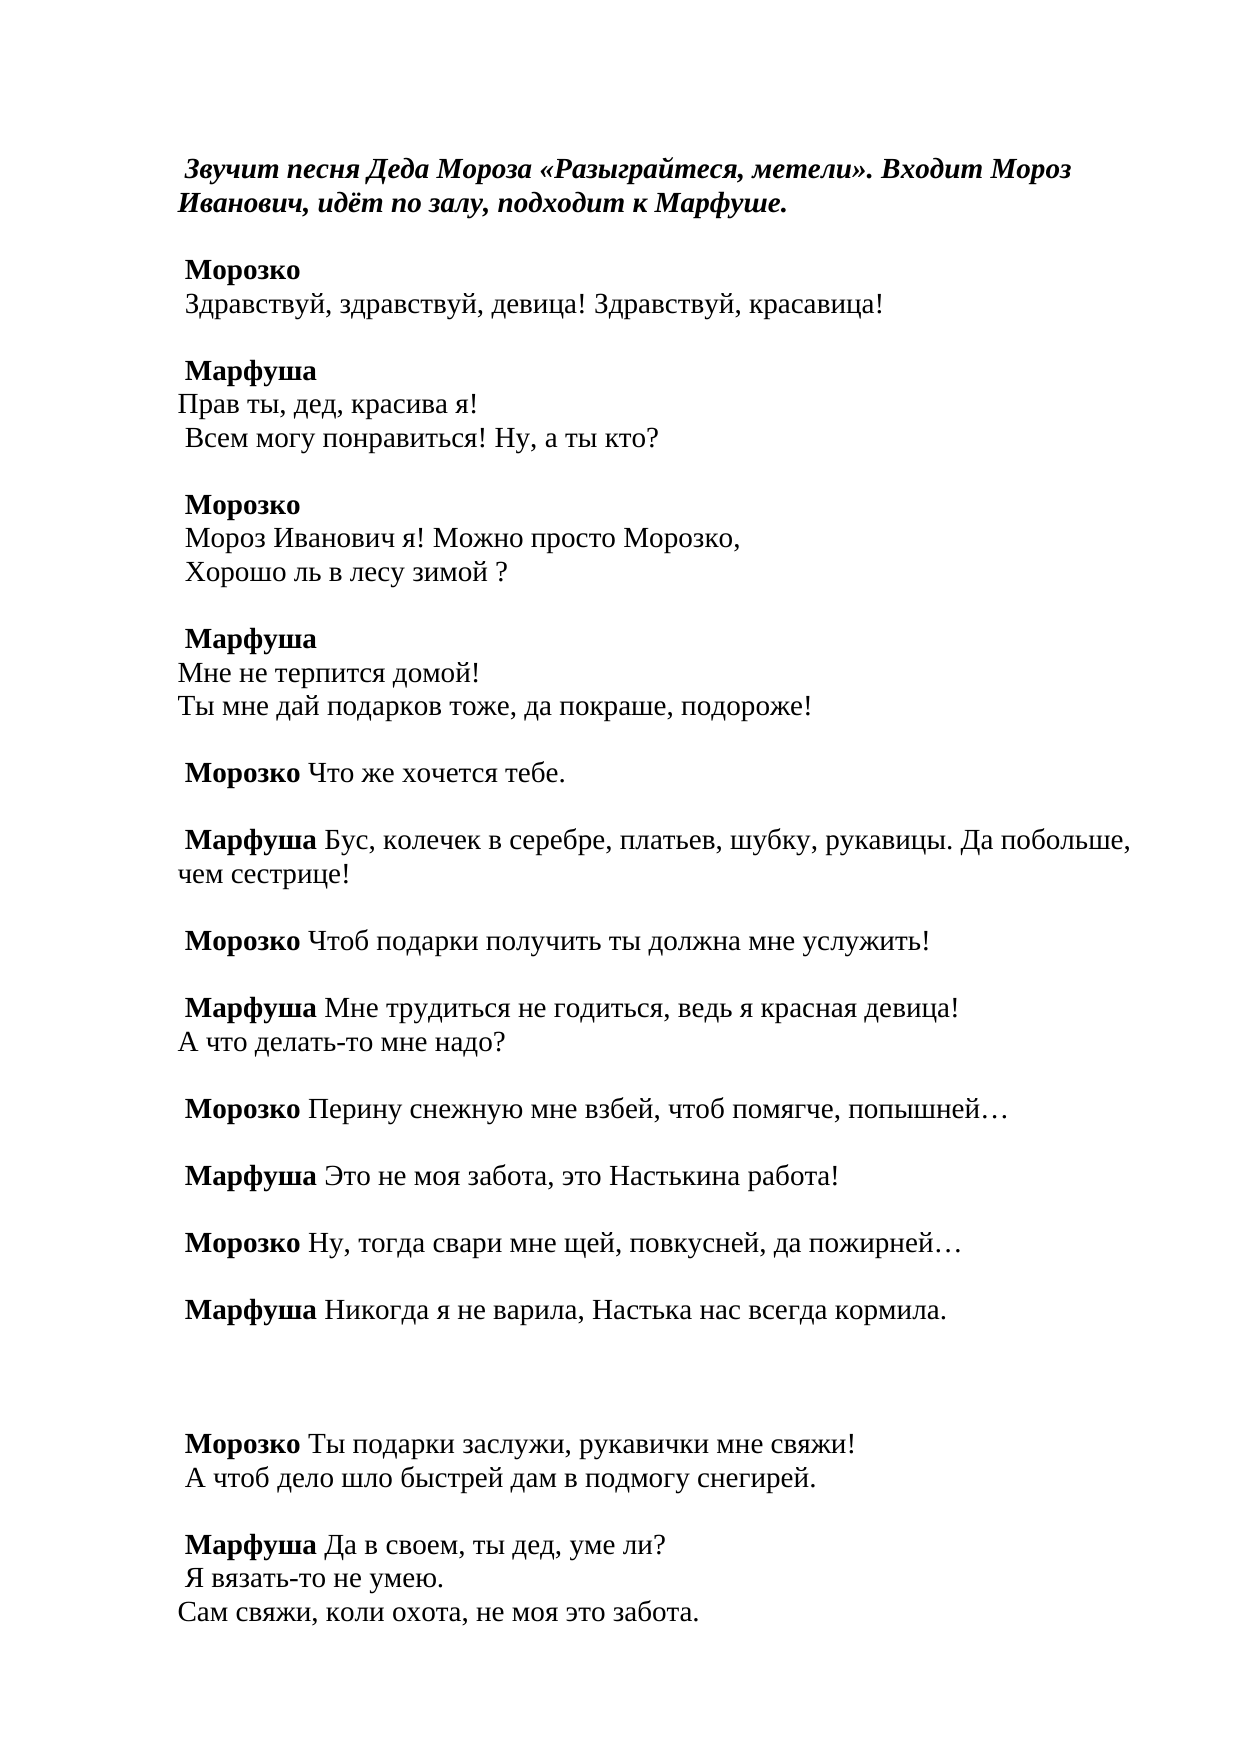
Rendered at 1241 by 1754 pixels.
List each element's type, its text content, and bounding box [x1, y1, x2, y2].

text Мороз Иванович я! Можно просто Морозко, [177, 521, 1152, 554]
text Морозко Ну, тогда свари мне щей, повкусней, да пожирней… [177, 1225, 1152, 1258]
text Ты мне дай подарков тоже, да покраше, подороже! [177, 688, 1152, 722]
text Морозко Перину снежную мне взбей, чтоб помягче, попышней… [177, 1091, 1152, 1124]
text А что делать-то мне надо? [177, 1024, 1152, 1057]
text Морозко Что же хочется тебе. [177, 755, 1152, 789]
text Сам свяжи, коли охота, не моя это забота. [177, 1594, 1152, 1627]
text Марфуша Никогда я не варила, Настька нас всегда кормила. [177, 1292, 1152, 1326]
text Мне не терпится домой! [177, 655, 1152, 688]
text Морозко [177, 252, 1152, 286]
text Я вязать-то не умею. [177, 1560, 1152, 1594]
text Хорошо ль в лесу зимой ? [177, 554, 1152, 588]
text Прав ты, дед, красива я! [177, 386, 1152, 420]
text Марфуша Мне трудиться не годиться, ведь я красная девица! [177, 990, 1152, 1024]
text Всем могу понравиться! Ну, а ты кто? [177, 420, 1152, 453]
text Марфуша [177, 353, 1152, 386]
text Здравствуй, здравствуй, девица! Здравствуй, красавица! [177, 286, 1152, 319]
text Марфуша Бус, колечек в серебре, платьев, шубку, рукавицы. Да побольше, чем сестрице! [177, 822, 1152, 889]
text Морозко Ты подарки заслужи, рукавички мне свяжи! [177, 1426, 1152, 1460]
text Морозко Чтоб подарки получить ты должна мне услужить! [177, 923, 1152, 957]
text Звучит песня Деда Мороза «Разыграйтеся, метели». Входит Мороз Иванович, идёт по залу, подходит к Марфуше. [177, 152, 1152, 219]
text Морозко [177, 487, 1152, 521]
text А чтоб дело шло быстрей дам в подмогу снегирей. [177, 1460, 1152, 1493]
text Марфуша [177, 621, 1152, 655]
text Марфуша Это не моя забота, это Настькина работа! [177, 1158, 1152, 1191]
text Марфуша Да в своем, ты дед, уме ли? [177, 1527, 1152, 1560]
